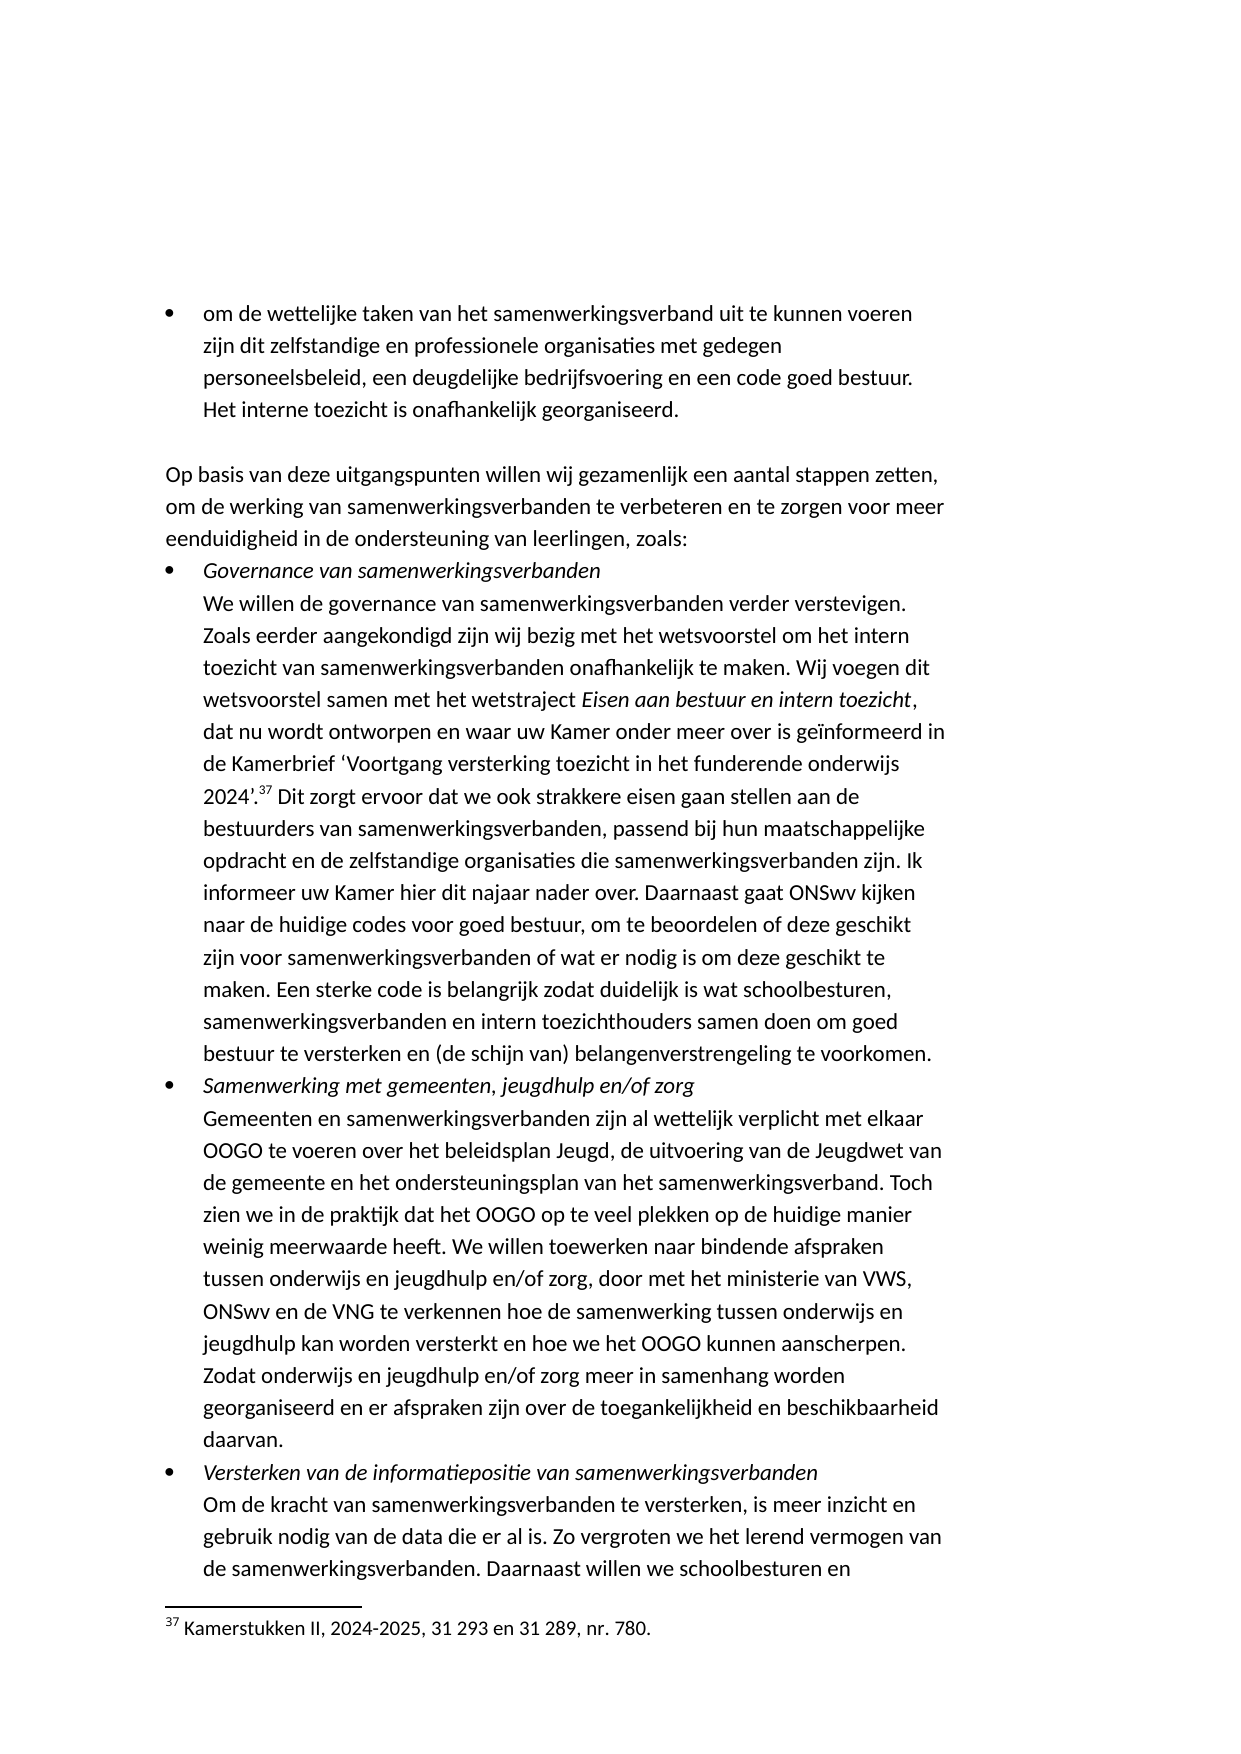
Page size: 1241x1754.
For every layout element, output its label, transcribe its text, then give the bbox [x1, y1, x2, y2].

list Versterken van de informatiepositie van samenwerkingsverbanden [165, 1458, 947, 1486]
list Governance van samenwerkingsverbanden [165, 556, 947, 584]
list Samenwerking met gemeenten, jeugdhulp en/of zorg [165, 1071, 947, 1099]
text Op basis van deze uitgangspunten willen wij gezamenlijk een aantal stappen zetten, om de werking van samenwerkingsverbanden te verbeteren en te zorgen voor meer eenduidigheid in de ondersteuning van leerlingen, zoals: [165, 460, 947, 552]
list om de wettelijke taken van het samenwerkingsverband uit te kunnen voeren zijn dit zelfstandige en professionele organisaties met gedegen personeelsbeleid, een deugdelijke bedrijfsvoering en een code goed bestuur. Het interne toezicht is onafhankelijk georganiseerd. [165, 299, 947, 423]
list We willen de governance van samenwerkingsverbanden verder verstevigen. Zoals eerder aangekondigd zijn wij bezig met het wetsvoorstel om het intern toezicht van samenwerkingsverbanden onafhankelijk te maken. Wij voegen dit wetsvoorstel samen met het wetstraject Eisen aan bestuur en intern toezicht, dat nu wordt ontworpen en waar uw Kamer onder meer over is geïnformeerd in de Kamerbrief ‘Voortgang versterking toezicht in het funderende onderwijs 2024’. Dit zorgt ervoor dat we ook strakkere eisen gaan stellen aan de bestuurders van samenwerkingsverbanden, passend bij hun maatschappelijke opdracht en de zelfstandige organisaties die samenwerkingsverbanden zijn. Ik informeer uw Kamer hier dit najaar nader over. Daarnaast gaat ONSwv kijken naar de huidige codes voor goed bestuur, om te beoordelen of deze geschikt zijn voor samenwerkingsverbanden of wat er nodig is om deze geschikt te maken. Een sterke code is belangrijk zodat duidelijk is wat schoolbesturen, samenwerkingsverbanden en intern toezichthouders samen doen om goed bestuur te versterken en (de schijn van) belangenverstrengeling te voorkomen. [203, 589, 947, 1067]
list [203, 1490, 947, 1582]
list Gemeenten en samenwerkingsverbanden zijn al wettelijk verplicht met elkaar OOGO te voeren over het beleidsplan Jeugd, de uitvoering van de Jeugdwet van de gemeente en het ondersteuningsplan van het samenwerkingsverband. Toch zien we in de praktijk dat het OOGO op te veel plekken op de huidige manier weinig meerwaarde heeft. We willen toewerken naar bindende afspraken tussen onderwijs en jeugdhulp en/of zorg, door met het ministerie van VWS, ONSwv en de VNG te verkennen hoe de samenwerking tussen onderwijs en jeugdhulp kan worden versterkt en hoe we het OOGO kunnen aanscherpen. Zodat onderwijs en jeugdhulp en/of zorg meer in samenhang worden georganiseerd en er afspraken zijn over de toegankelijkheid en beschikbaarheid daarvan. [203, 1104, 947, 1453]
